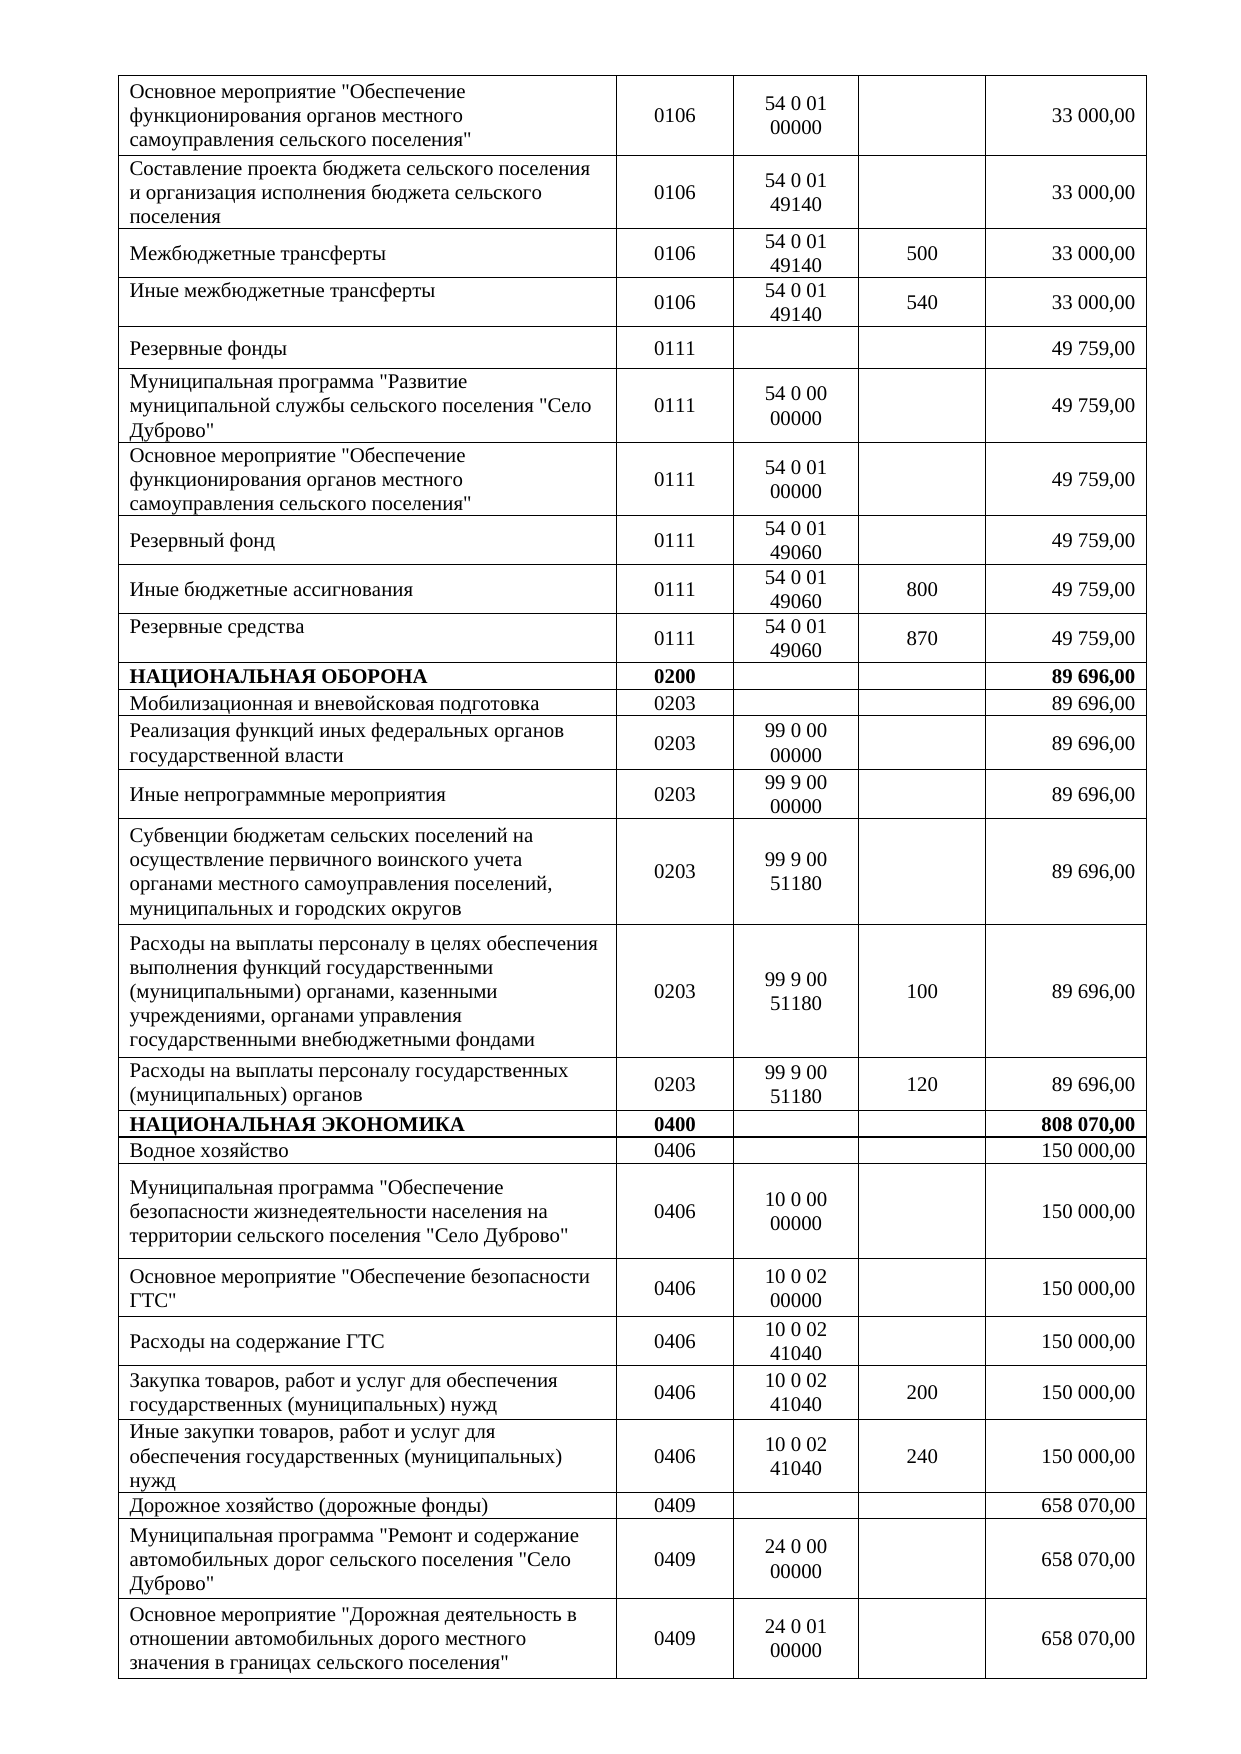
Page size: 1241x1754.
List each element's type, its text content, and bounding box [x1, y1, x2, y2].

table_cell 89 696,00 [986, 663, 1146, 689]
table_cell 10 0 02 41040 [734, 1366, 858, 1418]
table_cell Закупка товаров, работ и услуг для обеспечения государственных (муниципальных) нужд [119, 1366, 616, 1418]
table_cell 240 [859, 1420, 985, 1492]
table_cell [859, 1493, 985, 1518]
table_cell Субвенции бюджетам сельских поселений на осуществление первичного воинского учета органами местного самоуправления поселений, муниципальных и городских округов [119, 819, 616, 924]
table_cell 10 0 02 00000 [734, 1259, 858, 1316]
table_cell 808 070,00 [986, 1111, 1146, 1136]
table_cell [859, 690, 985, 715]
table_cell [859, 443, 985, 515]
table_cell 0106 [617, 76, 733, 154]
table_cell 200 [859, 1366, 985, 1418]
table_cell 150 000,00 [986, 1366, 1146, 1418]
table_cell 54 0 01 49140 [734, 156, 858, 228]
table_cell 24 0 00 00000 [734, 1519, 858, 1598]
table_cell 100 [859, 925, 985, 1057]
table_cell 49 759,00 [986, 516, 1146, 564]
table_cell [859, 369, 985, 442]
table_cell 33 000,00 [986, 76, 1146, 154]
table_cell Расходы на содержание ГТС [119, 1317, 616, 1365]
table_cell Резервные фонды [119, 327, 616, 368]
table_cell Расходы на выплаты персоналу в целях обеспечения выполнения функций государственными (муниципальными) органами, казенными учреждениями, органами управления государственными внебюджетными фондами [119, 925, 616, 1057]
table_cell 10 0 02 41040 [734, 1420, 858, 1492]
table_cell 99 9 00 51180 [734, 819, 858, 924]
table_cell 0111 [617, 443, 733, 515]
table_cell 24 0 01 00000 [734, 1599, 858, 1678]
table_cell Расходы на выплаты персоналу государственных (муниципальных) органов [119, 1058, 616, 1110]
table_cell [859, 819, 985, 924]
table_cell 500 [859, 229, 985, 277]
table_cell [734, 690, 858, 715]
table_cell 800 [859, 565, 985, 613]
table_cell Резервный фонд [119, 516, 616, 564]
table_cell Муниципальная программа "Ремонт и содержание автомобильных дорог сельского поселения "Село Дуброво" [119, 1519, 616, 1598]
table_cell 33 000,00 [986, 278, 1146, 326]
table_cell [859, 1111, 985, 1136]
table_cell 89 696,00 [986, 1058, 1146, 1110]
table_cell 150 000,00 [986, 1138, 1146, 1163]
table_cell Резервные средства [119, 614, 616, 662]
table_cell 49 759,00 [986, 443, 1146, 515]
table_cell Реализация функций иных федеральных органов государственной власти [119, 716, 616, 768]
table_cell Муниципальная программа "Обеспечение безопасности жизнедеятельности населения на территории сельского поселения "Село Дуброво" [119, 1164, 616, 1258]
table_cell 150 000,00 [986, 1317, 1146, 1365]
table_cell Составление проекта бюджета сельского поселения и организация исполнения бюджета сельского поселения [119, 156, 616, 228]
table_cell [859, 716, 985, 768]
table_cell [859, 1599, 985, 1678]
table_cell [859, 516, 985, 564]
table_cell 150 000,00 [986, 1420, 1146, 1492]
table_cell 54 0 01 49060 [734, 516, 858, 564]
table_cell 89 696,00 [986, 925, 1146, 1057]
table_cell 870 [859, 614, 985, 662]
table_cell 0409 [617, 1519, 733, 1598]
table_cell Дорожное хозяйство (дорожные фонды) [119, 1493, 616, 1518]
table_cell 0106 [617, 278, 733, 326]
table_cell 0111 [617, 516, 733, 564]
table_cell Межбюджетные трансферты [119, 229, 616, 277]
table_cell Иные закупки товаров, работ и услуг для обеспечения государственных (муниципальных) нужд [119, 1420, 616, 1492]
table_cell [859, 1138, 985, 1163]
table_cell [859, 76, 985, 154]
table_cell [734, 1111, 858, 1136]
table_cell 89 696,00 [986, 819, 1146, 924]
table_cell 89 696,00 [986, 690, 1146, 715]
table_cell 0406 [617, 1164, 733, 1258]
table_cell [734, 1138, 858, 1163]
table_cell 658 070,00 [986, 1519, 1146, 1598]
table_cell 0406 [617, 1317, 733, 1365]
table_cell Основное мероприятие "Обеспечение безопасности ГТС" [119, 1259, 616, 1316]
table_cell 0203 [617, 716, 733, 768]
table_cell 89 696,00 [986, 770, 1146, 818]
table_cell [859, 1259, 985, 1316]
table_cell [734, 1493, 858, 1518]
table_cell 0406 [617, 1420, 733, 1492]
table_cell 10 0 02 41040 [734, 1317, 858, 1365]
table_cell 0203 [617, 770, 733, 818]
table_cell 99 9 00 51180 [734, 925, 858, 1057]
table_cell 54 0 01 49060 [734, 614, 858, 662]
table_cell Иные бюджетные ассигнования [119, 565, 616, 613]
table_cell 0409 [617, 1493, 733, 1518]
table_cell 0200 [617, 663, 733, 689]
table_cell Мобилизационная и вневойсковая подготовка [119, 690, 616, 715]
table_cell [859, 663, 985, 689]
table_cell Иные межбюджетные трансферты [119, 278, 616, 326]
table_cell 99 9 00 51180 [734, 1058, 858, 1110]
table_cell 54 0 01 00000 [734, 76, 858, 154]
table_cell 0406 [617, 1259, 733, 1316]
table_cell 10 0 00 00000 [734, 1164, 858, 1258]
table_cell 49 759,00 [986, 614, 1146, 662]
table_cell 0111 [617, 369, 733, 442]
table_cell 49 759,00 [986, 327, 1146, 368]
table_cell Основное мероприятие "Обеспечение функционирования органов местного самоуправления сельского поселения" [119, 76, 616, 154]
table_cell НАЦИОНАЛЬНАЯ ОБОРОНА [119, 663, 616, 689]
table_cell 0406 [617, 1138, 733, 1163]
table_cell 54 0 00 00000 [734, 369, 858, 442]
table_cell 540 [859, 278, 985, 326]
table_cell 54 0 01 49140 [734, 278, 858, 326]
table_cell 0203 [617, 925, 733, 1057]
table_cell [859, 156, 985, 228]
table_cell 54 0 01 49060 [734, 565, 858, 613]
table_cell 658 070,00 [986, 1493, 1146, 1518]
table_cell 120 [859, 1058, 985, 1110]
table_cell 150 000,00 [986, 1164, 1146, 1258]
table_cell 0406 [617, 1366, 733, 1418]
table_cell [734, 327, 858, 368]
table_cell [859, 1317, 985, 1365]
table_cell 33 000,00 [986, 229, 1146, 277]
table_cell 0400 [617, 1111, 733, 1136]
table_cell Основное мероприятие "Дорожная деятельность в отношении автомобильных дорого местного значения в границах сельского поселения" [119, 1599, 616, 1678]
table_cell НАЦИОНАЛЬНАЯ ЭКОНОМИКА [119, 1111, 616, 1136]
table_cell 0203 [617, 690, 733, 715]
table_cell 99 0 00 00000 [734, 716, 858, 768]
table_cell 33 000,00 [986, 156, 1146, 228]
table_cell 0111 [617, 614, 733, 662]
table_cell 99 9 00 00000 [734, 770, 858, 818]
table_cell [859, 770, 985, 818]
table_cell 49 759,00 [986, 369, 1146, 442]
table_cell 0106 [617, 156, 733, 228]
table_cell 0203 [617, 1058, 733, 1110]
table_cell 0111 [617, 565, 733, 613]
table_cell 0409 [617, 1599, 733, 1678]
table_cell Основное мероприятие "Обеспечение функционирования органов местного самоуправления сельского поселения" [119, 443, 616, 515]
table_cell 54 0 01 00000 [734, 443, 858, 515]
table_cell 150 000,00 [986, 1259, 1146, 1316]
table_cell [859, 1519, 985, 1598]
table_cell 49 759,00 [986, 565, 1146, 613]
table_cell 0106 [617, 229, 733, 277]
table_cell [734, 663, 858, 689]
table_cell 0203 [617, 819, 733, 924]
table_cell Муниципальная программа "Развитие муниципальной службы сельского поселения "Село Дуброво" [119, 369, 616, 442]
table_cell [859, 327, 985, 368]
table_cell [859, 1164, 985, 1258]
table_cell Иные непрограммные мероприятия [119, 770, 616, 818]
table_cell 54 0 01 49140 [734, 229, 858, 277]
table_cell 89 696,00 [986, 716, 1146, 768]
table_cell Водное хозяйство [119, 1138, 616, 1163]
table_cell 0111 [617, 327, 733, 368]
table_cell 658 070,00 [986, 1599, 1146, 1678]
